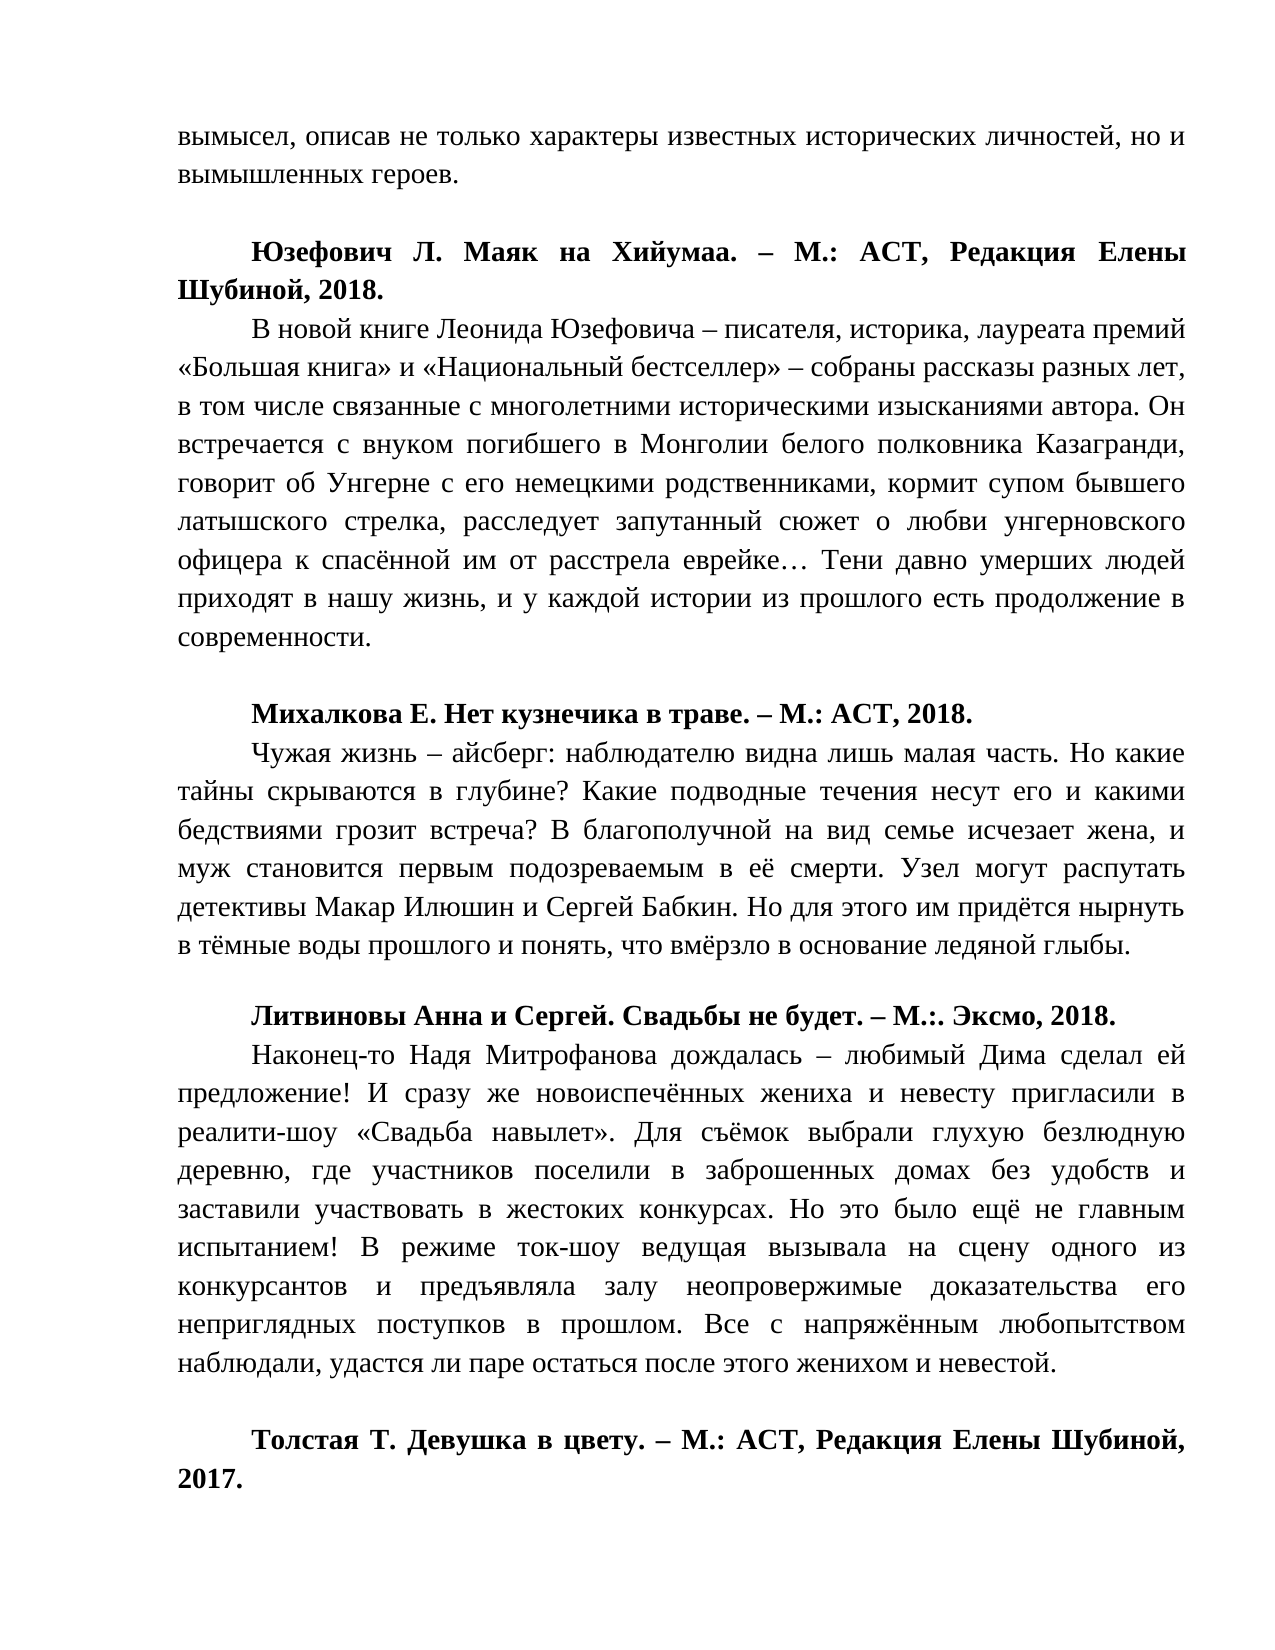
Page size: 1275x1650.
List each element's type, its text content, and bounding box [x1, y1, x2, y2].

text Михалкова Е. Нет кузнечика в траве. – М.: АСТ, 2018. [177, 696, 1186, 730]
text Чужая жизнь – айсберг: наблюдателю видна лишь малая часть. Но какие тайны скрываются в глубине? Какие подводные течения несут его и какими бедствиями грозит встреча? В благополучной на вид семье исчезает жена, и муж становится первым подозреваемым в её смерти. Узел могут распутать детективы Макар Илюшин и Сергей Бабкин. Но для этого им придётся нырнуть в тёмные воды прошлого и понять, что вмёрзло в основание ледяной глыбы. [177, 735, 1186, 961]
text В новой книге Леонида Юзефовича – писателя, историка, лауреата премий «Большая книга» и «Национальный бестселлер» – собраны рассказы разных лет, в том числе связанные с многолетними историческими изысканиями автора. Он встречается с внуком погибшего в Монголии белого полковника Казагранди, говорит об Унгерне с его немецкими родственниками, кормит супом бывшего латышского стрелка, расследует запутанный сюжет о любви унгерновского офицера к спасённой им от расстрела еврейке… Тени давно умерших людей приходят в нашу жизнь, и у каждой истории из прошлого есть продолжение в современности. [177, 311, 1186, 653]
text Толстая Т. Девушка в цвету. – М.: АСТ, Редакция Елены Шубиной, 2017. [177, 1422, 1186, 1494]
text Литвиновы Анна и Сергей. Свадьбы не будет. – М.:. Эксмо, 2018. [177, 998, 1186, 1032]
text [177, 118, 1186, 190]
text Наконец-то Надя Митрофанова дождалась – любимый Дима сделал ей предложение! И сразу же новоиспечённых жениха и невесту пригласили в реалити-шоу «Свадьба навылет». Для съёмок выбрали глухую безлюдную деревню, где участников поселили в заброшенных домах без удобств и заставили участвовать в жестоких конкурсах. Но это было ещё не главным испытанием! В режиме ток-шоу ведущая вызывала на сцену одного из конкурсантов и предъявляла залу неопровержимые доказательства его неприглядных поступков в прошлом. Все с напряжённым любопытством наблюдали, удастся ли паре остаться после этого женихом и невестой. [177, 1037, 1186, 1379]
text Юзефович Л. Маяк на Хийумаа. – М.: АСТ, Редакция Елены Шубиной, 2018. [177, 234, 1186, 306]
